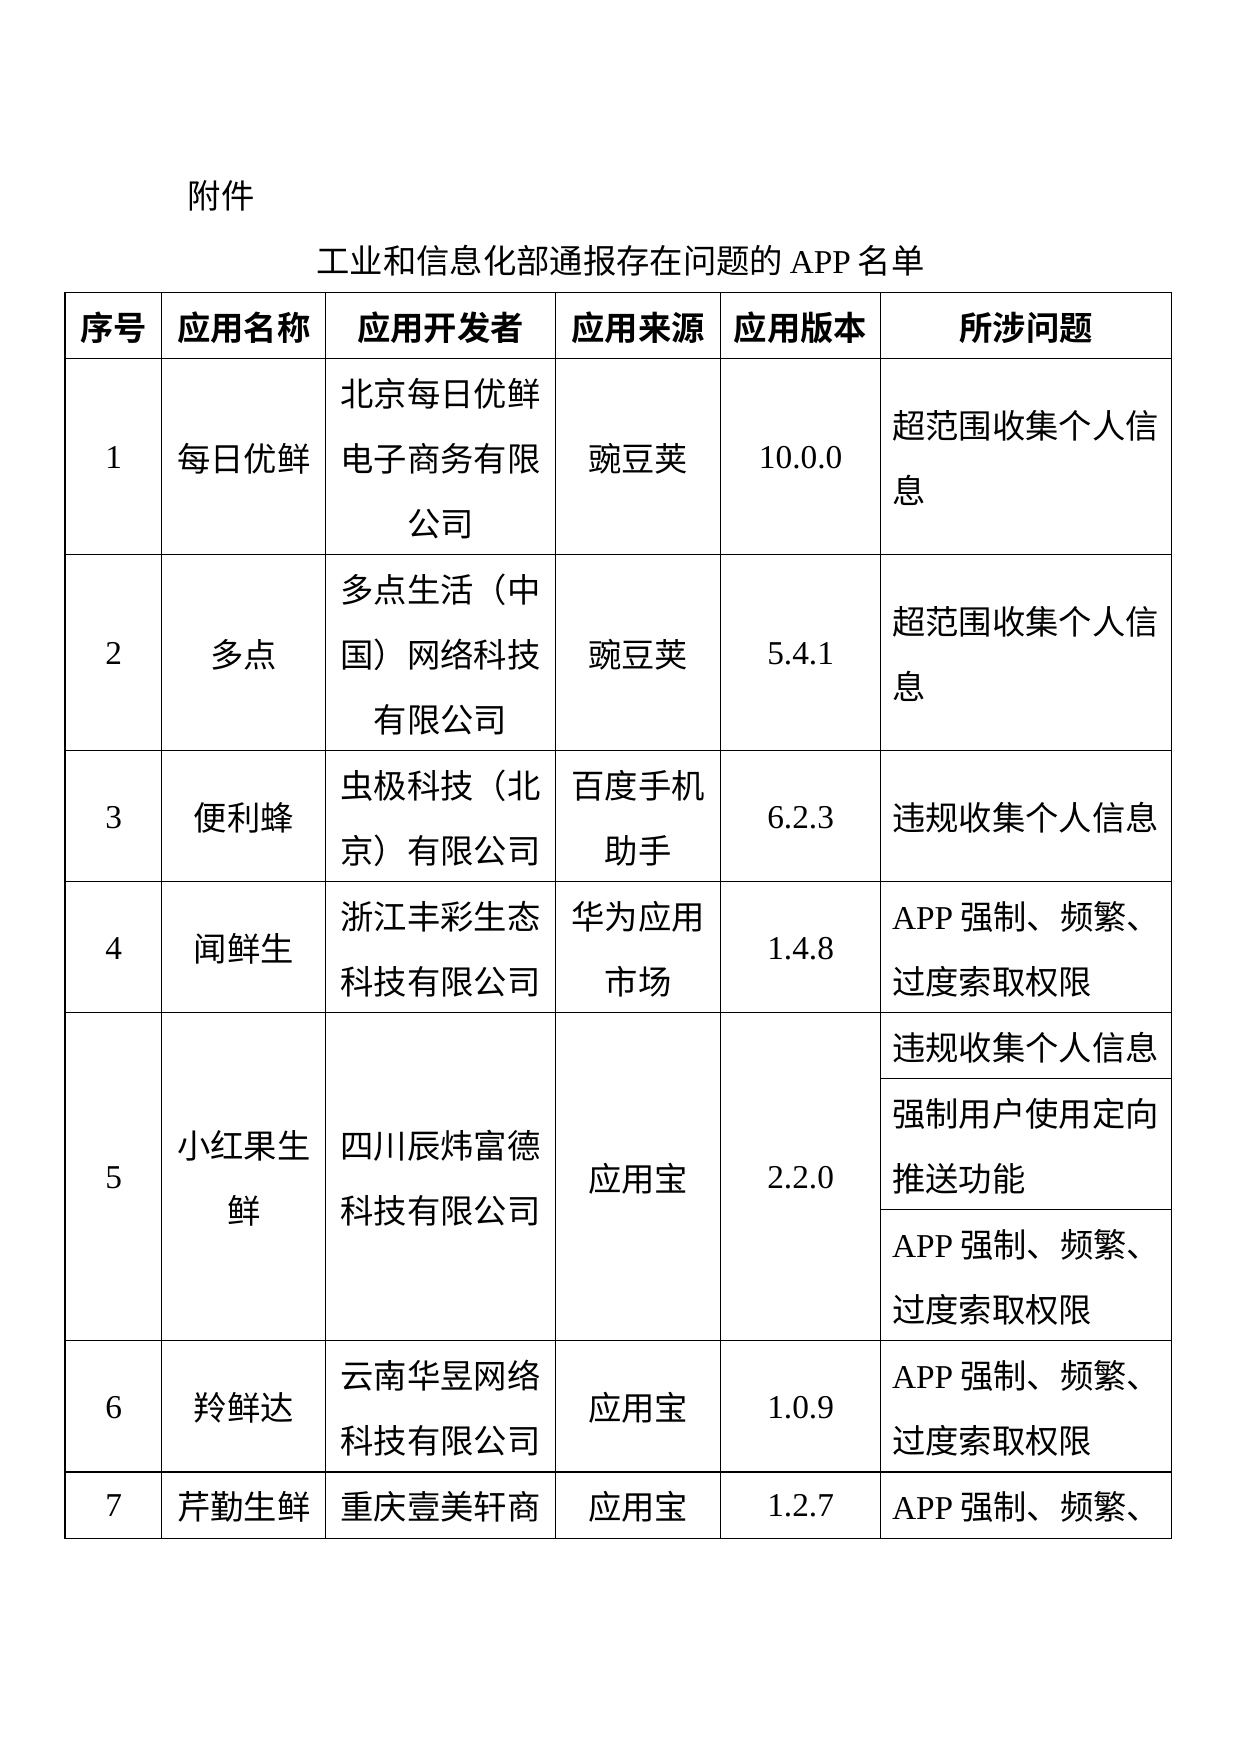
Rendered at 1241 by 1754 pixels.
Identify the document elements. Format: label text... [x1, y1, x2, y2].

table_cell 10.0.0 [721, 359, 880, 554]
table_cell 每日优鲜 [162, 359, 325, 554]
table_cell 应用宝 [556, 1473, 720, 1537]
table_cell 7 [66, 1473, 161, 1537]
table_cell 2 [66, 555, 161, 750]
text 工业和信息化部通报存在问题的APP名单 [187, 227, 1053, 292]
table_cell 浙江丰彩生态科技有限公司 [326, 882, 555, 1012]
table_cell 强制用户使用定向推送功能 [881, 1079, 1171, 1209]
table_cell 豌豆荚 [556, 555, 720, 750]
table_header 应用版本 [721, 293, 880, 358]
table_cell 1 [66, 359, 161, 554]
table_cell 四川辰炜富德科技有限公司 [326, 1013, 555, 1340]
table_cell 违规收集个人信息 [881, 751, 1171, 881]
table_cell 5 [66, 1013, 161, 1340]
table_header 应用来源 [556, 293, 720, 358]
text 附件 [187, 162, 1053, 227]
table_cell 北京每日优鲜电子商务有限公司 [326, 359, 555, 554]
table_cell 3 [66, 751, 161, 881]
table_header 应用名称 [162, 293, 325, 358]
table_cell APP强制、频繁、过度索取权限 [881, 1473, 1171, 1537]
table_cell 重庆壹美轩商贸有限公司 [326, 1473, 555, 1537]
table_cell 芹勤生鲜 [162, 1473, 325, 1537]
table_cell 虫极科技（北京）有限公司 [326, 751, 555, 881]
table_cell 超范围收集个人信息 [881, 555, 1171, 750]
table_cell 1.0.9 [721, 1341, 880, 1471]
table_header 所涉问题 [881, 293, 1171, 358]
table_cell 云南华昱网络科技有限公司 [326, 1341, 555, 1471]
table_cell 5.4.1 [721, 555, 880, 750]
table_header 应用开发者 [326, 293, 555, 358]
table_cell 多点 [162, 555, 325, 750]
table_cell 2.2.0 [721, 1013, 880, 1340]
table_cell 豌豆荚 [556, 359, 720, 554]
table_cell 6 [66, 1341, 161, 1471]
table_cell APP强制、频繁、过度索取权限 [881, 882, 1171, 1012]
table_cell 便利蜂 [162, 751, 325, 881]
table_cell 羚鲜达 [162, 1341, 325, 1471]
table_cell 百度手机助手 [556, 751, 720, 881]
table_cell 1.4.8 [721, 882, 880, 1012]
table_cell 6.2.3 [721, 751, 880, 881]
table_cell 应用宝 [556, 1013, 720, 1340]
table_header 序号 [66, 293, 161, 358]
table_cell 小红果生鲜 [162, 1013, 325, 1340]
table_cell 4 [66, 882, 161, 1012]
table_cell 超范围收集个人信息 [881, 359, 1171, 554]
table_cell APP强制、频繁、过度索取权限 [881, 1341, 1171, 1471]
table_cell APP强制、频繁、过度索取权限 [881, 1210, 1171, 1340]
table_cell 违规收集个人信息 [881, 1013, 1171, 1078]
table_cell 1.2.7 [721, 1473, 880, 1537]
table_cell 华为应用市场 [556, 882, 720, 1012]
table_cell 多点生活（中国）网络科技有限公司 [326, 555, 555, 750]
table_cell 闻鲜生 [162, 882, 325, 1012]
table_cell 应用宝 [556, 1341, 720, 1471]
